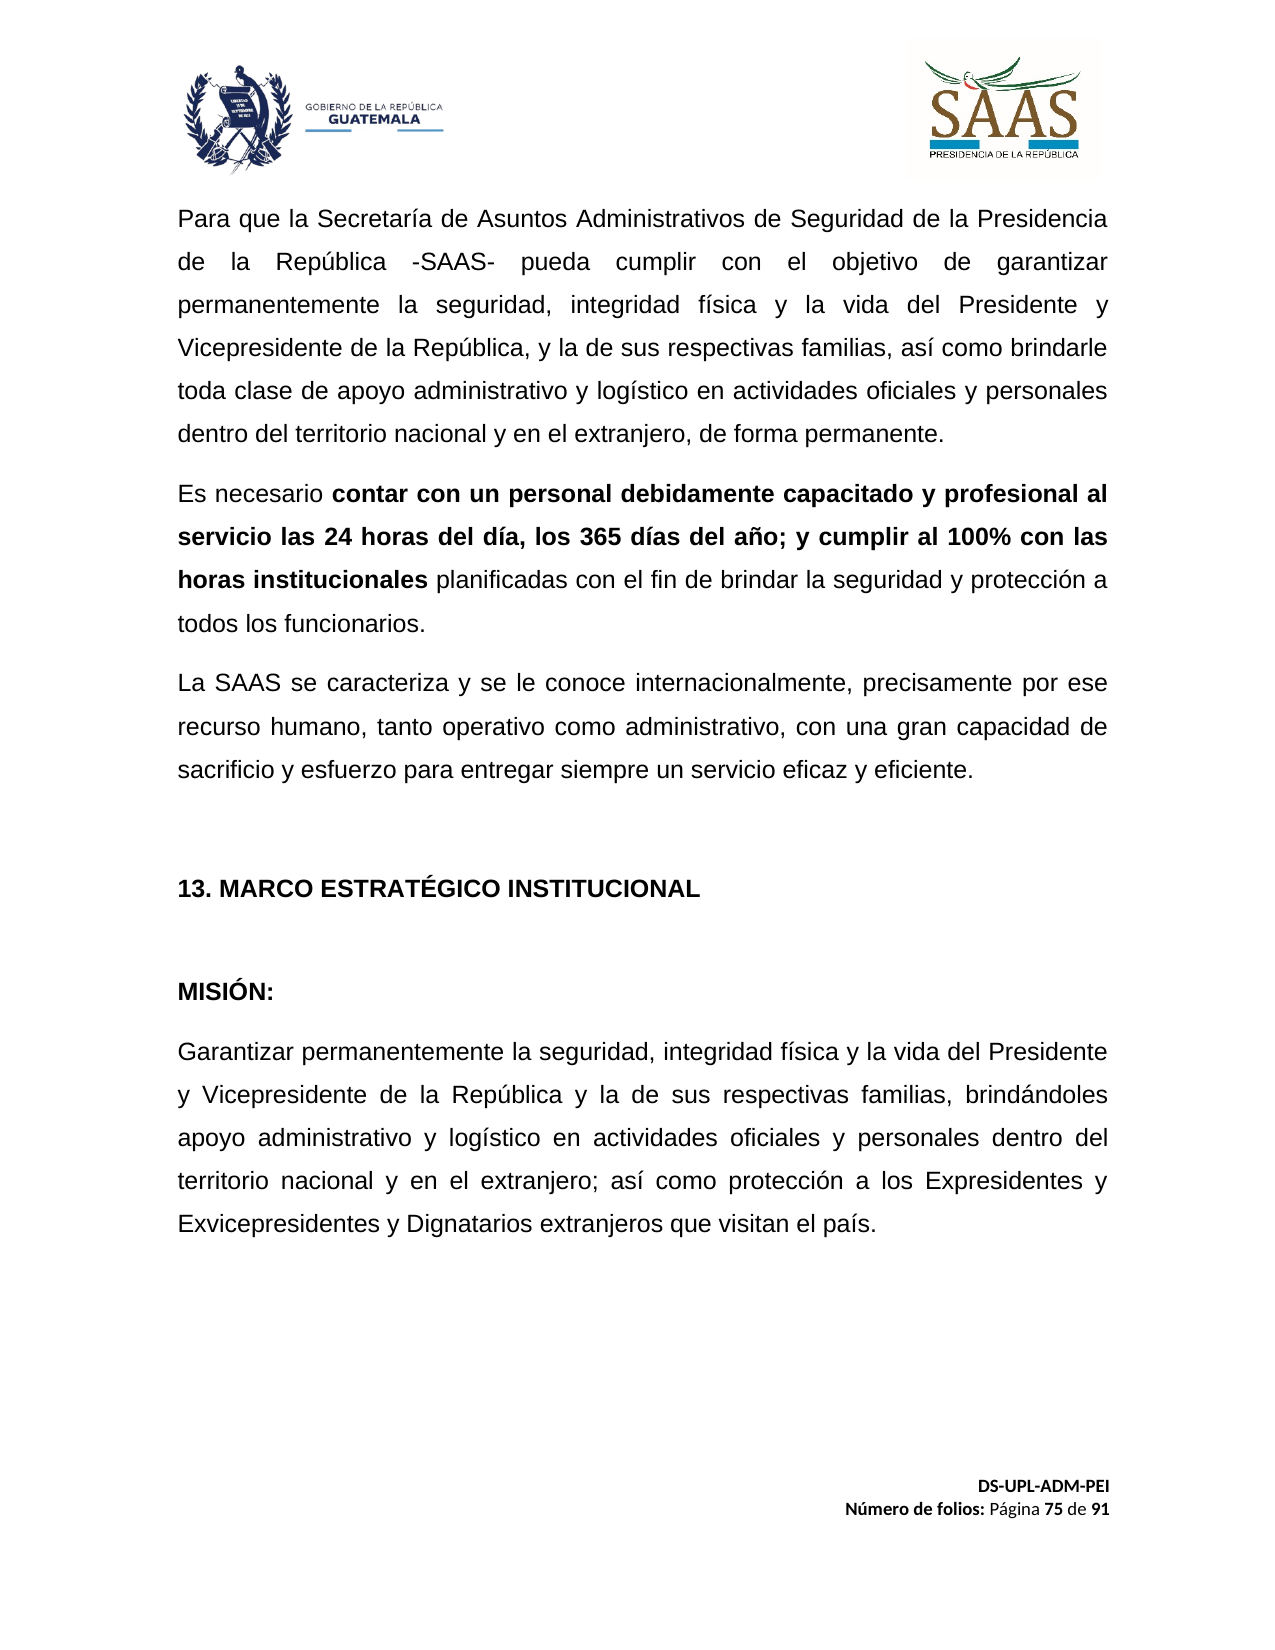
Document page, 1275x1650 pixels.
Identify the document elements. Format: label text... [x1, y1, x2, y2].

picture [177, 58, 453, 178]
text La SAAS se caracteriza y se le conoce internacionalmente, precisamente por ese recurso humano, tanto operativo como administrativo, con una gran capacidad de sacrificio y esfuerzo para entregar siempre un servicio eficaz y eficiente. [177, 668, 1109, 783]
text MISIÓN: [177, 977, 1109, 1006]
subtitle 13. MARCO ESTRATÉGICO INSTITUCIONAL [177, 874, 1109, 903]
text Es necesario contar con un personal debidamente capacitado y profesional al servicio las 24 horas del día, los 365 días del año; y cumplir al 100% con las horas institucionales planificadas con el fin de brindar la seguridad y protección a todos los funcionarios. [177, 479, 1109, 637]
text Para que la Secretaría de Asuntos Administrativos de Seguridad de la Presidencia de la República -SAAS- pueda cumplir con el objetivo de garantizar permanentemente la seguridad, integridad física y la vida del Presidente y Vicepresidente de la República, y la de sus respectivas familias, así como brindarle toda clase de apoyo administrativo y logístico en actividades oficiales y personales dentro del territorio nacional y en el extranjero, de forma permanente. [177, 204, 1109, 448]
text Garantizar permanentemente la seguridad, integridad física y la vida del Presidente y Vicepresidente de la República y la de sus respectivas familias, brindándoles apoyo administrativo y logístico en actividades oficiales y personales dentro del territorio nacional y en el extranjero; así como protección a los Expresidentes y Exvicepresidentes y Dignatarios extranjeros que visitan el país. [177, 1037, 1109, 1238]
picture [906, 38, 1102, 180]
